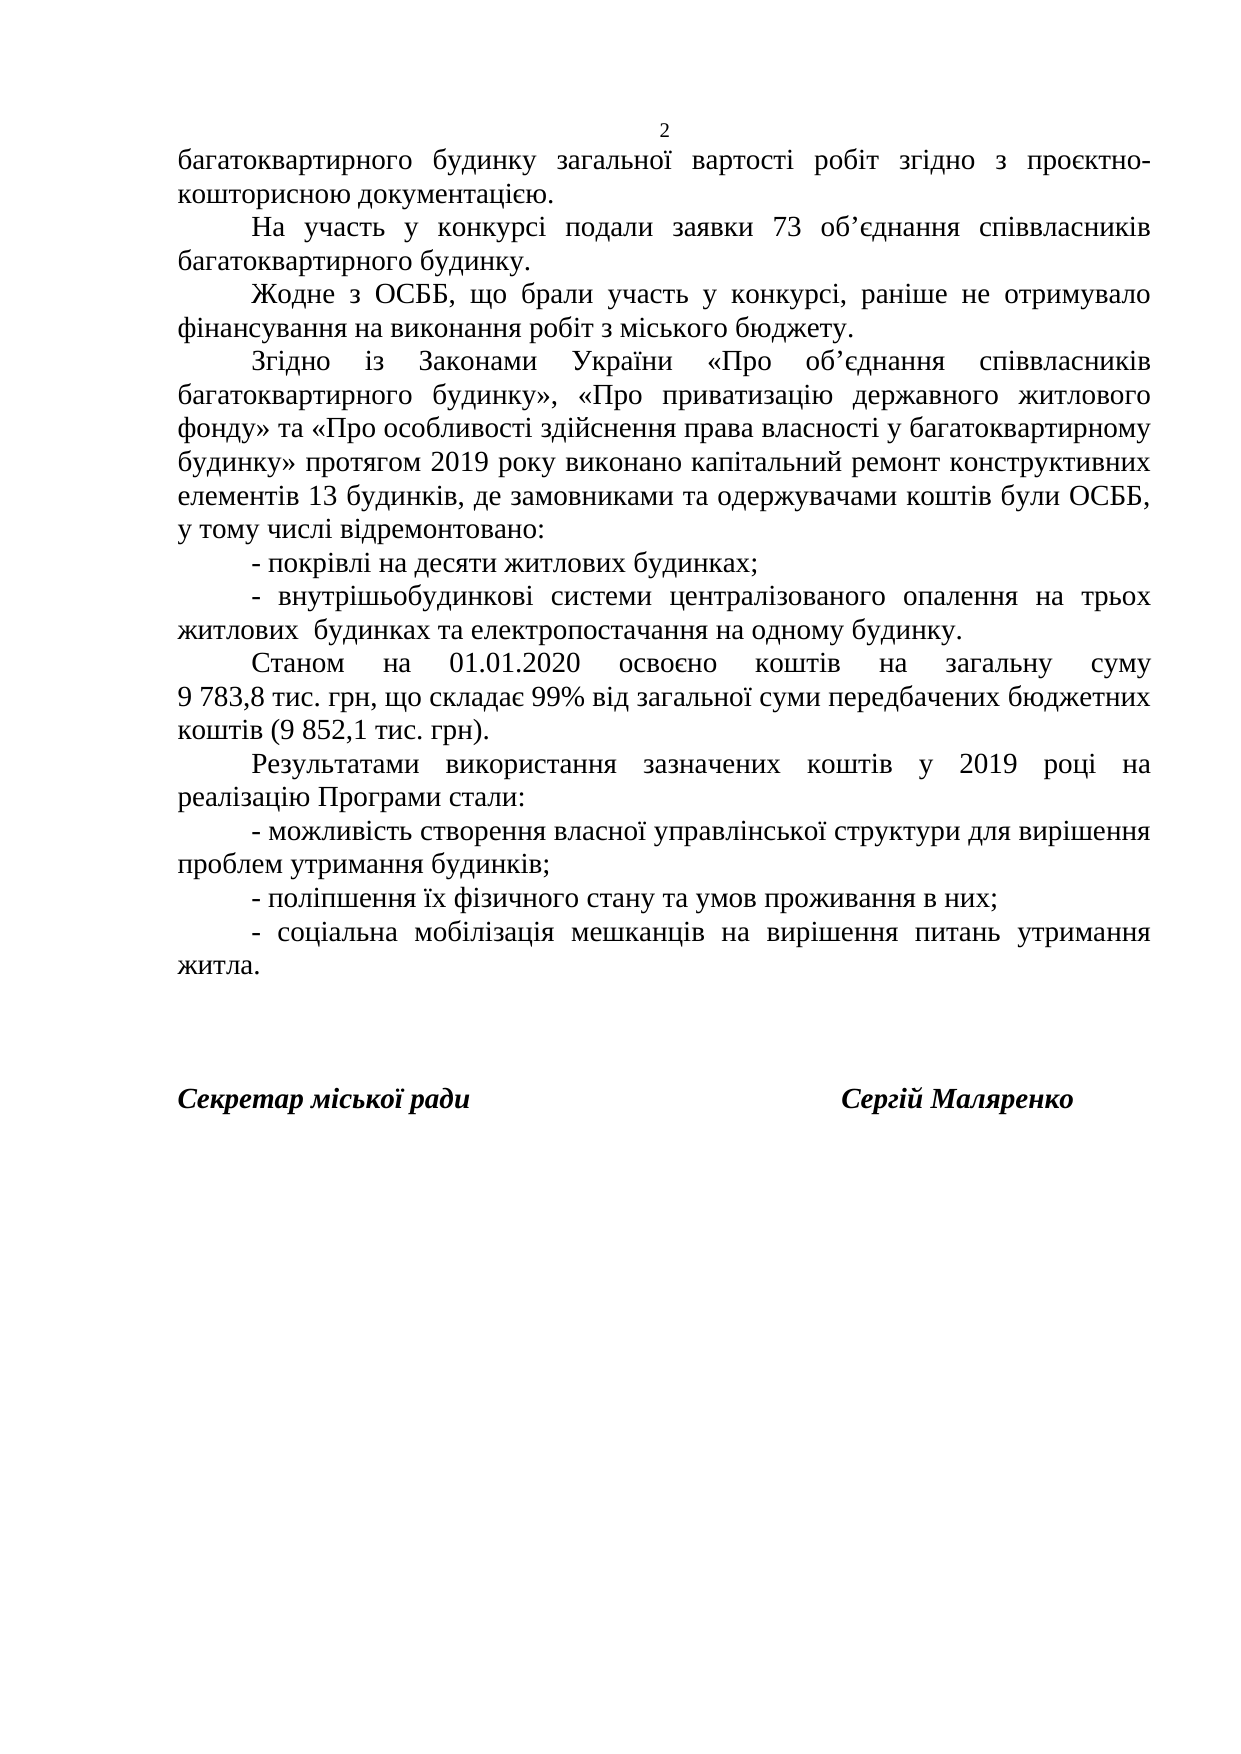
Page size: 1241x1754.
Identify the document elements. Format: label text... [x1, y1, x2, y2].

text Секретар міської ради Сергій Маляренко [177, 1081, 1152, 1115]
text Станом на 01.01.2020 освоєно коштів на загальну суму 9 783,8 тис. грн, що складає 99% від загальної суми передбачених бюджетних коштів (9 852,1 тис. грн). [177, 645, 1152, 746]
text - внутрішьобудинкові системи централізованого опалення на трьох житлових будинках та електропостачання на одному будинку. [177, 578, 1152, 645]
text - поліпшення їх фізичного стану та умов проживання в них; [177, 880, 1152, 914]
text - соціальна мобілізація мешканців на вирішення питань утримання житла. [177, 914, 1152, 981]
text багатоквартирного будинку загальної вартості робіт згідно з проєктно-кошторисною документацією. [177, 142, 1152, 209]
text Згідно із Законами України «Про об’єднання співвласників багатоквартирного будинку», «Про приватизацію державного житлового фонду» та «Про особливості здійснення права власності у багатоквартирному будинку» протягом 2019 року виконано капітальний ремонт конструктивних елементів 13 будинків, де замовниками та одержувачами коштів були ОСББ, у тому числі відремонтовано: [177, 343, 1152, 545]
text 2 [177, 118, 1152, 142]
text На участь у конкурсі подали заявки 73 об’єднання співвласників багатоквартирного будинку. [177, 209, 1152, 276]
text - можливість створення власної управлінської структури для вирішення проблем утримання будинків; [177, 813, 1152, 880]
text Жодне з ОСББ, що брали участь у конкурсі, раніше не отримувало фінансування на виконання робіт з міського бюджету. [177, 276, 1152, 343]
text - покрівлі на десяти житлових будинках; [177, 545, 1152, 578]
text Результатами використання зазначених коштів у 2019 році на реалізацію Програми стали: [177, 746, 1152, 813]
